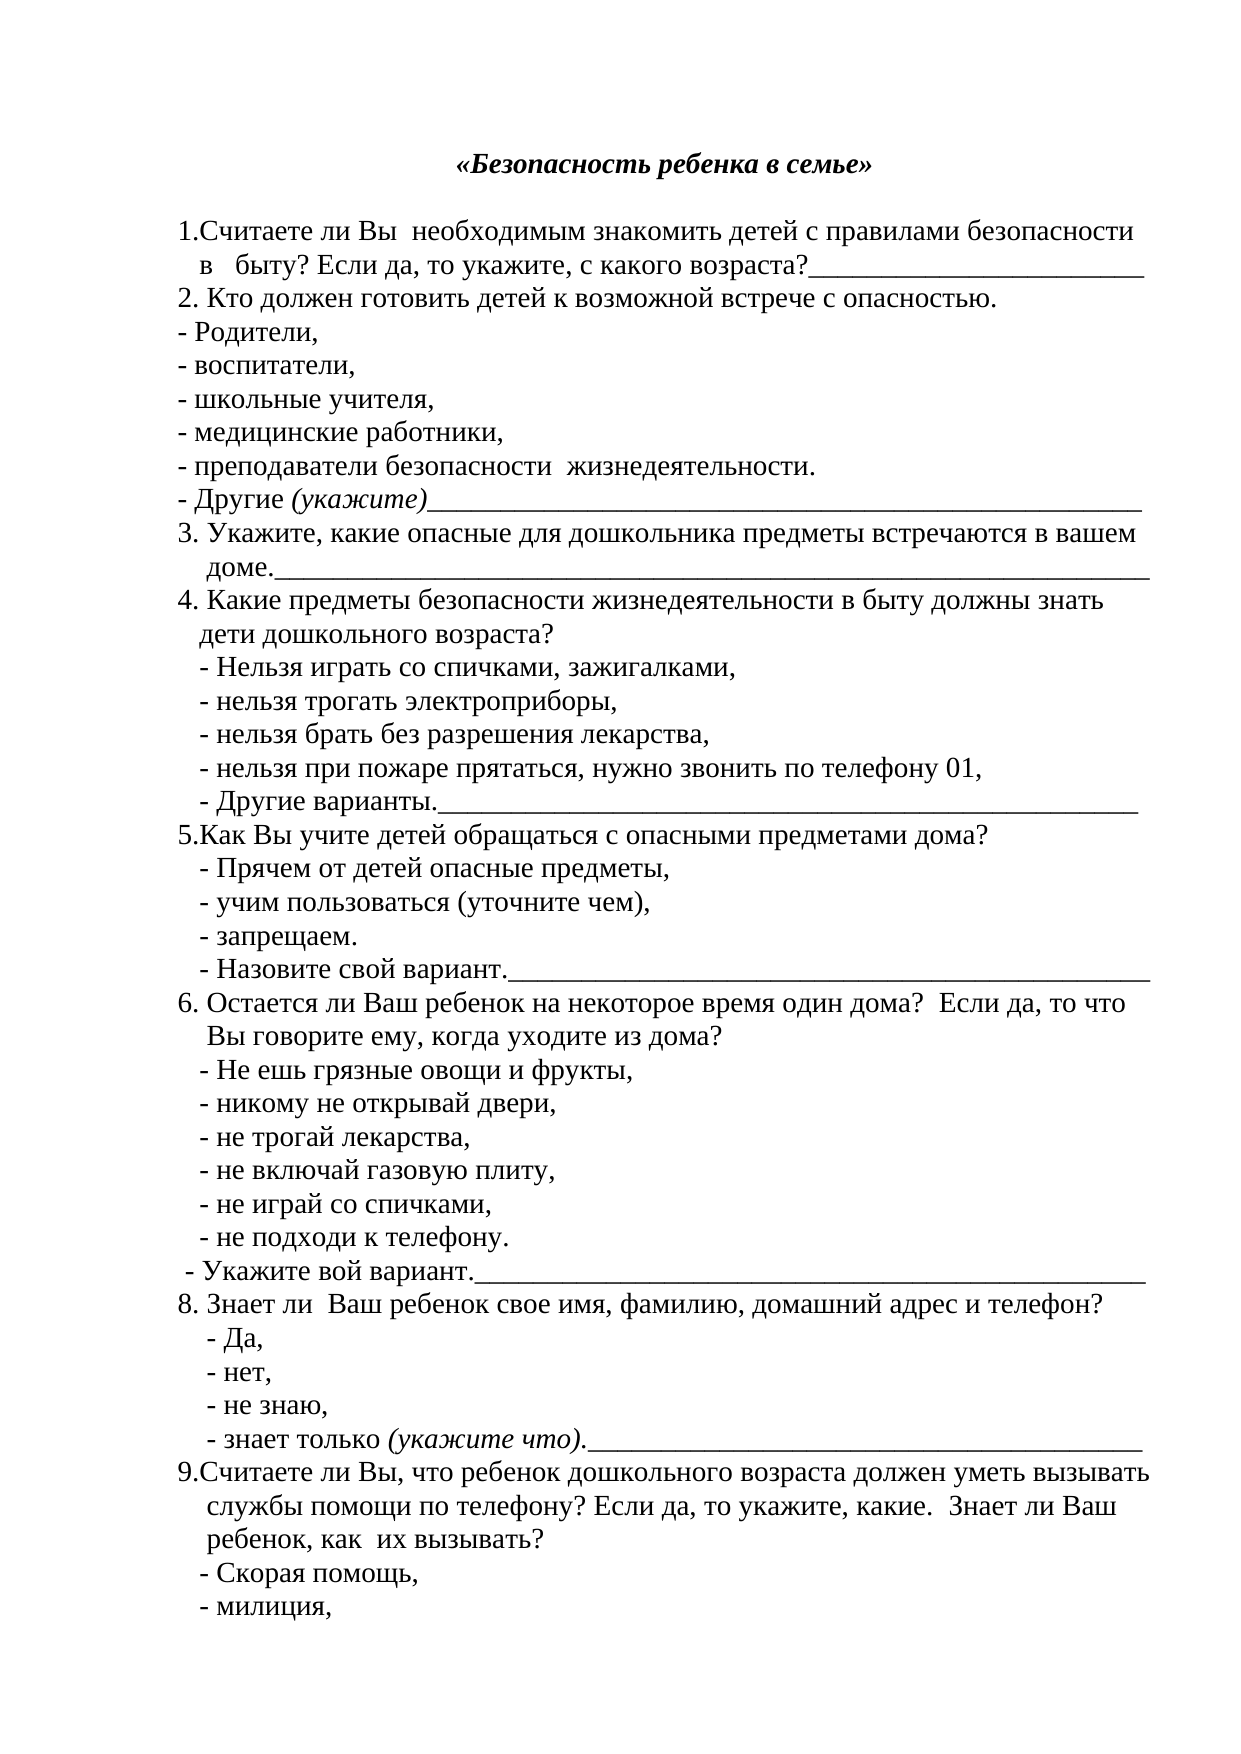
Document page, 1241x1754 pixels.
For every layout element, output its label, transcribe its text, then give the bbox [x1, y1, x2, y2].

text доме.____________________________________________________________ [177, 549, 1152, 582]
text - Нельзя играть со спичками, зажигалками, [177, 649, 1152, 683]
text - Да, [177, 1320, 1152, 1354]
text - нельзя брать без разрешения лекарства, [177, 716, 1152, 750]
text - нет, [177, 1354, 1152, 1387]
text ребенок, как их вызывать? [177, 1521, 1152, 1555]
text - Другие варианты.________________________________________________ [177, 783, 1152, 817]
text Вы говорите ему, когда уходите из дома? [177, 1018, 1152, 1052]
text - воспитатели, [177, 347, 1152, 381]
text - преподаватели безопасности жизнедеятельности. [177, 448, 1152, 482]
text 8. Знает ли Ваш ребенок свое имя, фамилию, домашний адрес и телефон? [177, 1287, 1152, 1320]
text - Прячем от детей опасные предметы, [177, 851, 1152, 884]
text - медицинские работники, [177, 414, 1152, 448]
text - милиция, [177, 1588, 1152, 1622]
text - нельзя при пожаре прятаться, нужно звонить по телефону 01, [177, 750, 1152, 783]
text - Скорая помощь, [177, 1555, 1152, 1588]
text 6. Остается ли Ваш ребенок на некоторое время один дома? Если да, то что [177, 985, 1152, 1018]
text - не подходи к телефону. [177, 1219, 1152, 1253]
text - Родители, [177, 314, 1152, 347]
text дети дошкольного возраста? [177, 616, 1152, 649]
text - запрещаем. [177, 918, 1152, 951]
text 3. Укажите, какие опасные для дошкольника предметы встречаются в вашем [177, 515, 1152, 549]
text «Безопасность ребенка в семье» [177, 146, 1152, 180]
text - нельзя трогать электроприборы, [177, 683, 1152, 716]
text 1.Считаете ли Вы необходимым знакомить детей с правилами безопасности [177, 213, 1152, 247]
text - не включай газовую плиту, [177, 1152, 1152, 1186]
text 9.Считаете ли Вы, что ребенок дошкольного возраста должен уметь вызывать [177, 1454, 1152, 1488]
text - не знаю, [177, 1387, 1152, 1421]
text - знает только (укажите что).______________________________________ [177, 1421, 1152, 1454]
text - никому не открывай двери, [177, 1085, 1152, 1119]
text - не играй со спичками, [177, 1186, 1152, 1219]
text 2. Кто должен готовить детей к возможной встрече с опасностью. [177, 280, 1152, 314]
text - учим пользоваться (уточните чем), [177, 884, 1152, 918]
text службы помощи по телефону? Если да, то укажите, какие. Знает ли Ваш [177, 1488, 1152, 1521]
text - не трогай лекарства, [177, 1119, 1152, 1152]
text - Назовите свой вариант.____________________________________________ [177, 951, 1152, 985]
text 5.Как Вы учите детей обращаться с опасными предметами дома? [177, 817, 1152, 851]
text 4. Какие предметы безопасности жизнедеятельности в быту должны знать [177, 582, 1152, 616]
text - Другие (укажите)_________________________________________________ [177, 482, 1152, 515]
text - Не ешь грязные овощи и фрукты, [177, 1052, 1152, 1085]
text - Укажите вой вариант.______________________________________________ [177, 1253, 1152, 1287]
text в быту? Если да, то укажите, с какого возраста?_______________________ [177, 247, 1152, 280]
text - школьные учителя, [177, 381, 1152, 414]
